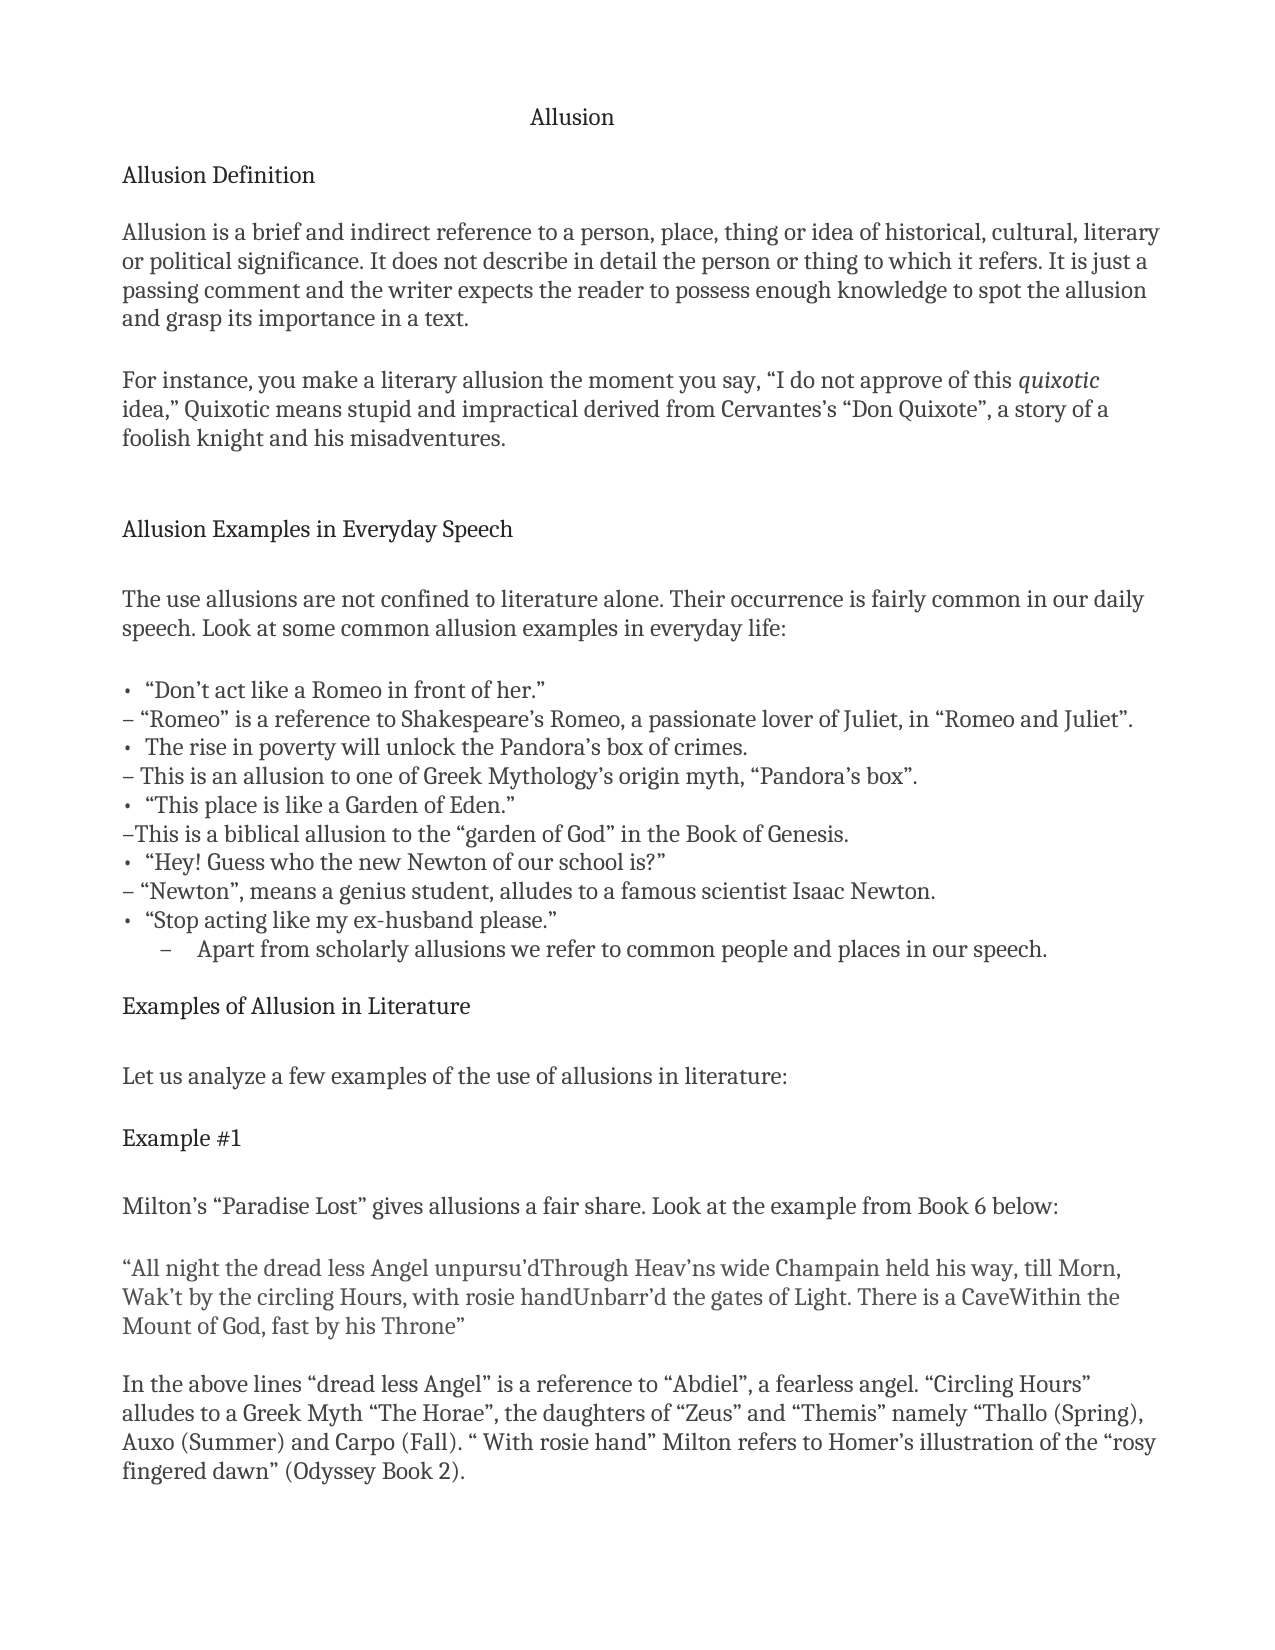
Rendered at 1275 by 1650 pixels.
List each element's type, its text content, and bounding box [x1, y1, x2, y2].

text “All night the dread less Angel unpursu’d Through Heav’ns wide Champain held his way, till Morn, Wak’t by the circling Hours, with rosie hand Unbarr’d the gates of Light. There is a Cave Within the Mount of God, fast by his Throne” [122, 1254, 1162, 1340]
list Apart from scholarly allusions we refer to common people and places in our speech. [159, 934, 1162, 963]
list “Don’t act like a Romeo in front of her.” [122, 676, 1162, 704]
text – This is an allusion to one of Greek Mythology’s origin myth, “Pandora’s box”. [122, 762, 1162, 791]
text Allusion is a brief and indirect reference to a person, place, thing or idea of historical, cultural, literary or political significance. It does not describe in detail the person or thing to which it refers. It is just a passing comment and the writer expects the reader to possess enough knowledge to spot the allusion and grasp its importance in a text. [122, 218, 1162, 333]
list “Hey! Guess who the new Newton of our school is?” [122, 848, 1162, 877]
text Let us analyze a few examples of the use of allusions in literature: [122, 1062, 1162, 1091]
list The rise in poverty will unlock the Pandora’s box of crimes. [122, 733, 1162, 762]
text Milton’s “Paradise Lost” gives allusions a fair share. Look at the example from Book 6 below: [122, 1192, 1162, 1221]
list Allusion Definition [122, 161, 1162, 189]
text Allusion Examples in Everyday Speech [122, 515, 1162, 543]
text Allusion [122, 103, 1162, 132]
text For instance, you make a literary allusion the moment you say, “I do not approve of this quixotic idea,” Quixotic means stupid and impractical derived from Cervantes’s “Don Quixote”, a story of a foolish knight and his misadventures. [122, 366, 1162, 453]
text The use allusions are not confined to literature alone. Their occurrence is fairly common in our daily speech. Look at some common allusion examples in everyday life: [122, 585, 1162, 642]
list “Stop acting like my ex-husband please.” [122, 906, 1162, 934]
text –This is a biblical allusion to the “garden of God” in the Book of Genesis. [122, 819, 1162, 848]
text – “Romeo” is a reference to Shakespeare’s Romeo, a passionate lover of Juliet, in “Romeo and Juliet”. [122, 704, 1162, 733]
text Example #1 [122, 1124, 1162, 1153]
list “This place is like a Garden of Eden.” [122, 791, 1162, 819]
text – “Newton”, means a genius student, alludes to a famous scientist Isaac Newton. [122, 877, 1162, 906]
text In the above lines “dread less Angel” is a reference to “Abdiel”, a fearless angel. “Circling Hours” alludes to a Greek Myth “The Horae”, the daughters of “Zeus” and “Themis” namely “Thallo (Spring), Auxo (Summer) and Carpo (Fall). “ With rosie hand” Milton refers to Homer’s illustration of the “rosy fingered dawn” (Odyssey Book 2). [122, 1370, 1162, 1485]
text Examples of Allusion in Literature [122, 992, 1162, 1021]
